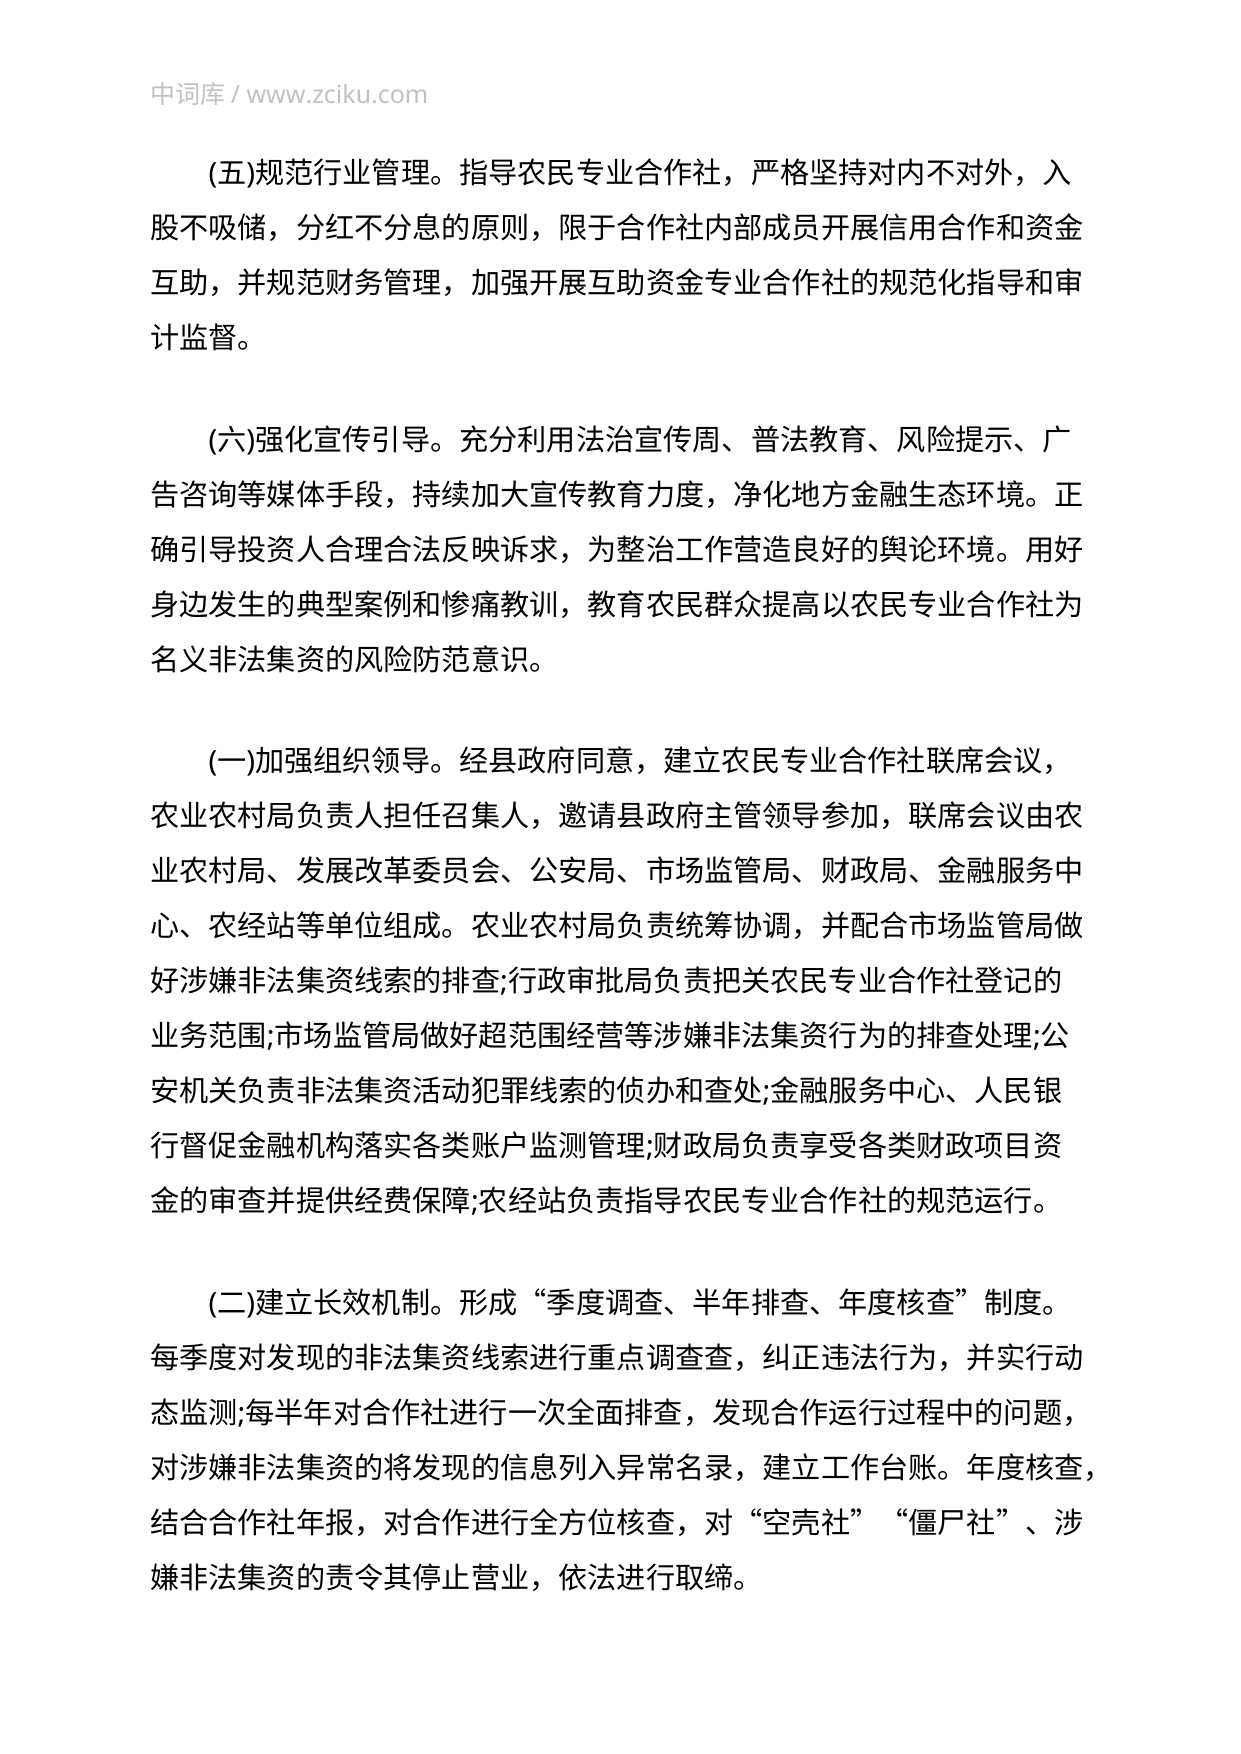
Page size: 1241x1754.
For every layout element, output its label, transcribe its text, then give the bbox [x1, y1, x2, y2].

text (二)建立长效机制。形成“季度调查、半年排查、年度核查”制度。每季度对发现的非法集资线索进行重点调查查，纠正违法行为，并实行动态监测;每半年对合作社进行一次全面排查，发现合作运行过程中的问题，对涉嫌非法集资的将发现的信息列入异常名录，建立工作台账。年度核查，结合合作社年报，对合作进行全方位核查，对“空壳社”“僵尸社”、涉嫌非法集资的责令其停止营业，依法进行取缔。 [150, 1280, 1090, 1597]
text (一)加强组织领导。经县政府同意，建立农民专业合作社联席会议，农业农村局负责人担任召集人，邀请县政府主管领导参加，联席会议由农业农村局、发展改革委员会、公安局、市场监管局、财政局、金融服务中心、农经站等单位组成。农业农村局负责统筹协调，并配合市场监管局做好涉嫌非法集资线索的排查;行政审批局负责把关农民专业合作社登记的业务范围;市场监管局做好超范围经营等涉嫌非法集资行为的排查处理;公安机关负责非法集资活动犯罪线索的侦办和查处;金融服务中心、人民银行督促金融机构落实各类账户监测管理;财政局负责享受各类财政项目资金的审查并提供经费保障;农经站负责指导农民专业合作社的规范运行。 [150, 738, 1090, 1220]
text (五)规范行业管理。指导农民专业合作社，严格坚持对内不对外，入股不吸储，分红不分息的原则，限于合作社内部成员开展信用合作和资金互助，并规范财务管理，加强开展互助资金专业合作社的规范化指导和审计监督。 [150, 150, 1090, 357]
text (六)强化宣传引导。充分利用法治宣传周、普法教育、风险提示、广告咨询等媒体手段，持续加大宣传教育力度，净化地方金融生态环境。正确引导投资人合理合法反映诉求，为整治工作营造良好的舆论环境。用好身边发生的典型案例和惨痛教训，教育农民群众提高以农民专业合作社为名义非法集资的风险防范意识。 [150, 417, 1090, 678]
